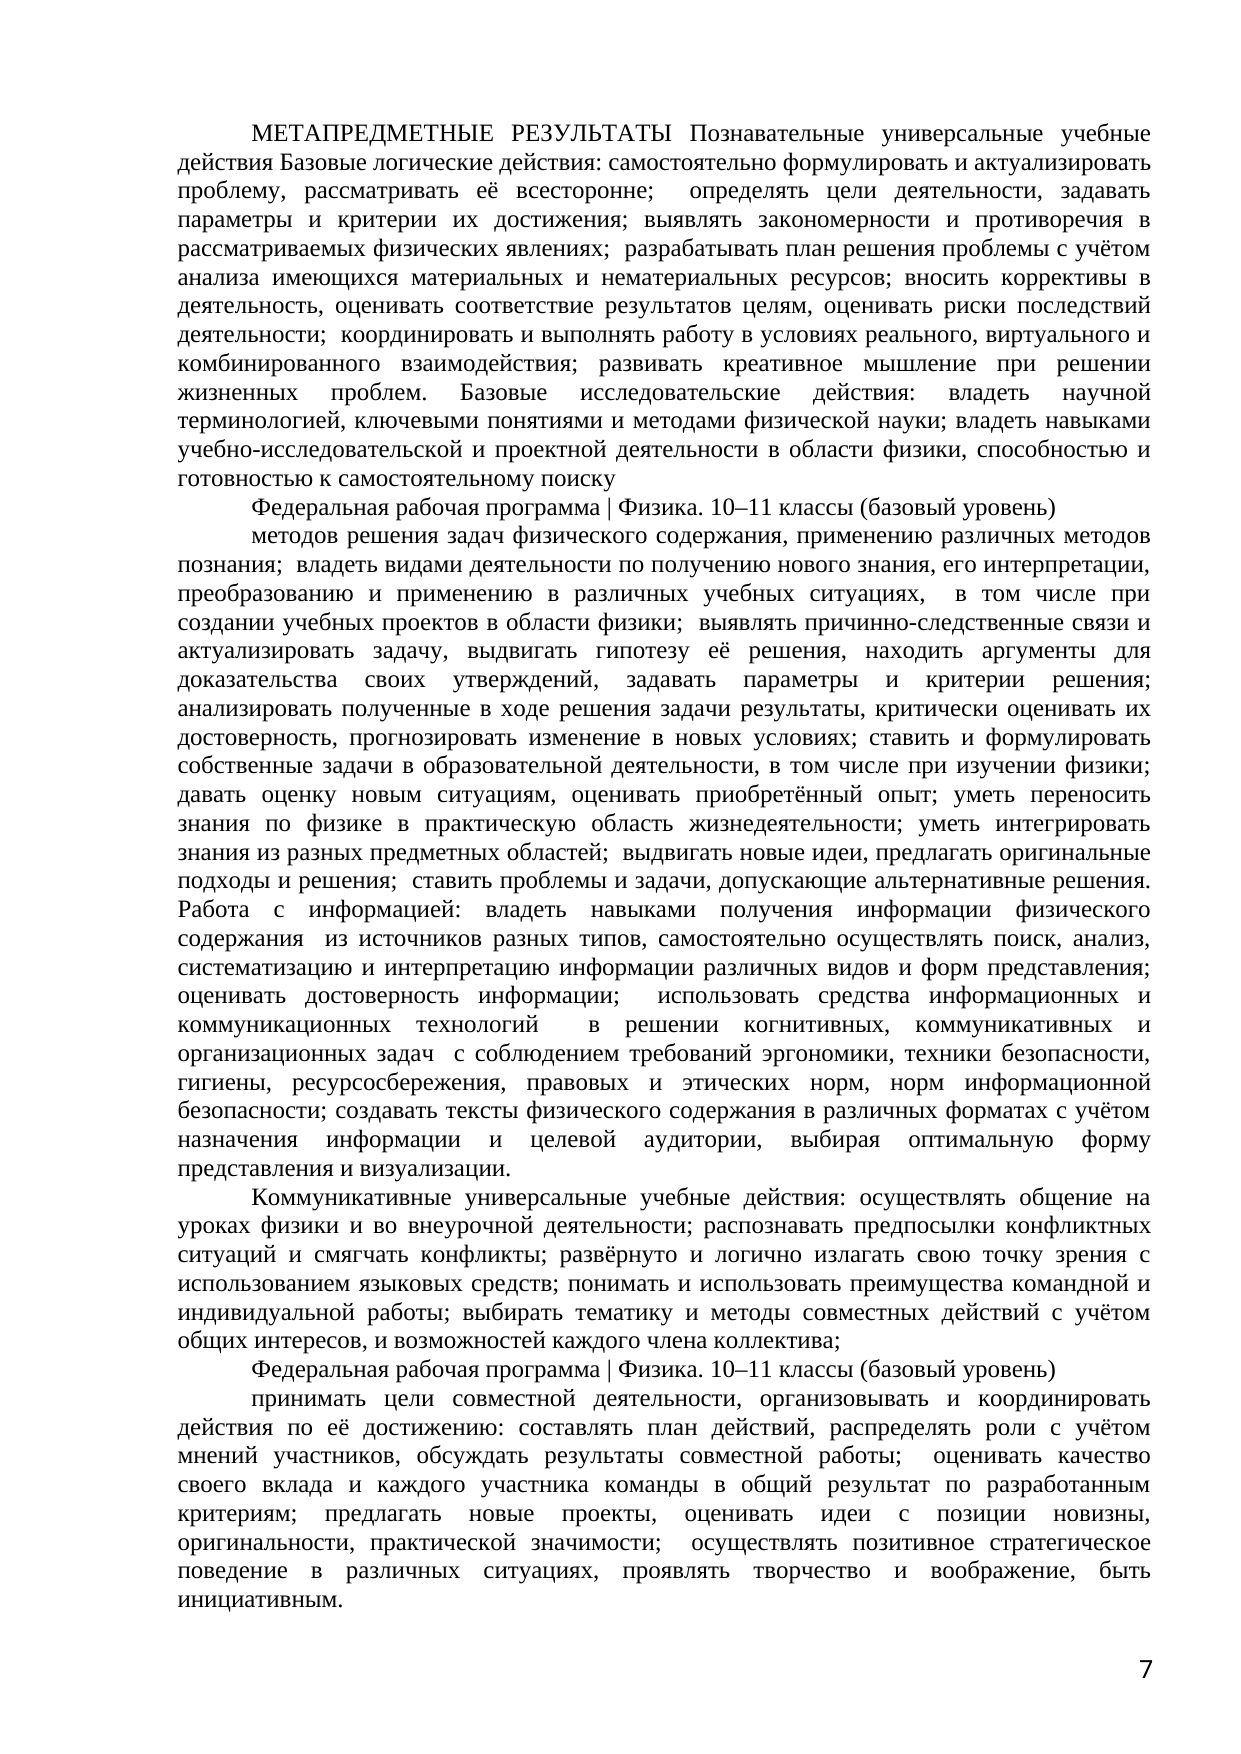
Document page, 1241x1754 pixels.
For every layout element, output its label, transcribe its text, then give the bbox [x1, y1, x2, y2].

text Коммуникативные универсальные учебные действия: осуществлять общение на уроках физики и во вне­урочной деятельности; распознавать предпосылки конфликтных ситуаций и смягчать конфликты; развёрнуто и логично излагать свою точку зрения с использованием языковых средств; понимать и использовать преимущества командной и индивидуальной работы; выбирать тематику и методы совместных действий с учётом общих интересов, и возможностей каждого члена коллектива; [177, 1182, 1152, 1354]
text МЕТАПРЕДМЕТНЫЕ РЕЗУЛЬТАТЫ Познавательные универсальные учебные действия Базовые логические действия: самостоятельно формулировать и актуализировать проблему, рассматривать её всесторонне; определять цели деятельности, задавать параметры и критерии их достижения; выявлять закономерности и противоречия в рассматриваемых физических явлениях; разрабатывать план решения проблемы с учётом анализа имеющихся материальных и нематериальных ресурсов; вносить коррективы в деятельность, оценивать соответствие результатов целям, оценивать риски последствий деятельности; координировать и выполнять работу в условиях реального, виртуального и комбинированного взаимодействия; развивать креативное мышление при решении жизненных проблем. Базовые исследовательские действия: владеть научной терминологией, ключевыми понятиями и методами физической науки; владеть навыками учебно-исследовательской и проектной деятельности в области физики, способностью и готовностью к самостоятельному поиску [177, 118, 1152, 492]
text методов решения задач физического содержания, применению различных методов познания; владеть видами деятельности по получению нового знания, его интерпретации, преобразованию и применению в различных учебных ситуациях, в том числе при создании учебных проектов в области физики; выявлять причинно-следственные связи и актуализировать задачу, выдвигать гипотезу её решения, находить аргументы для доказательства своих утверждений, задавать параметры и критерии решения; анализировать полученные в ходе решения задачи результаты, критически оценивать их достоверность, прогнозировать изменение в новых условиях; ставить и формулировать собственные задачи в образовательной деятельности, в том числе при изучении физики; давать оценку новым ситуациям, оценивать приобретённый опыт; уметь переносить знания по физике в практическую область жизнедеятельности; уметь интегрировать знания из разных предметных областей; выдвигать новые идеи, предлагать оригинальные подходы и решения; ставить проблемы и задачи, допускающие альтернативные решения. Работа с информацией: владеть навыками получения информации физического содержания из источников разных типов, самостоятельно осуществлять поиск, анализ, систематизацию и интерпретацию информации различных видов и форм представления; оценивать достоверность информации; использовать средства информационных и коммуникационных технологий в решении когнитивных, коммуникативных и организационных задач с соблюдением требований эргономики, техники безопасности, гигиены, ресурсосбережения, правовых и этических норм, норм информационной безопасности; создавать тексты физического содержания в различных форматах с учётом назначения информации и целевой аудитории, выбирая оптимальную форму представления и визуализации. [177, 521, 1152, 1182]
text Федеральная рабочая программа | Физика. 10–11 классы (базовый уровень) [177, 492, 1152, 521]
text Федеральная рабочая программа | Физика. 10–11 классы (базовый уровень) [177, 1354, 1152, 1383]
text принимать цели совместной деятельности, организовывать и координировать действия по её достижению: составлять план действий, распределять роли с учётом мнений участников, обсуждать результаты совместной работы; оценивать качество своего вклада и каждого участника команды в общий результат по разработанным критериям; предлагать новые проекты, оценивать идеи с позиции новизны, оригинальности, практической значимости; осуществлять позитивное стратегическое поведение в различных ситуациях, проявлять творчество и воображение, быть инициативным. [177, 1383, 1152, 1613]
